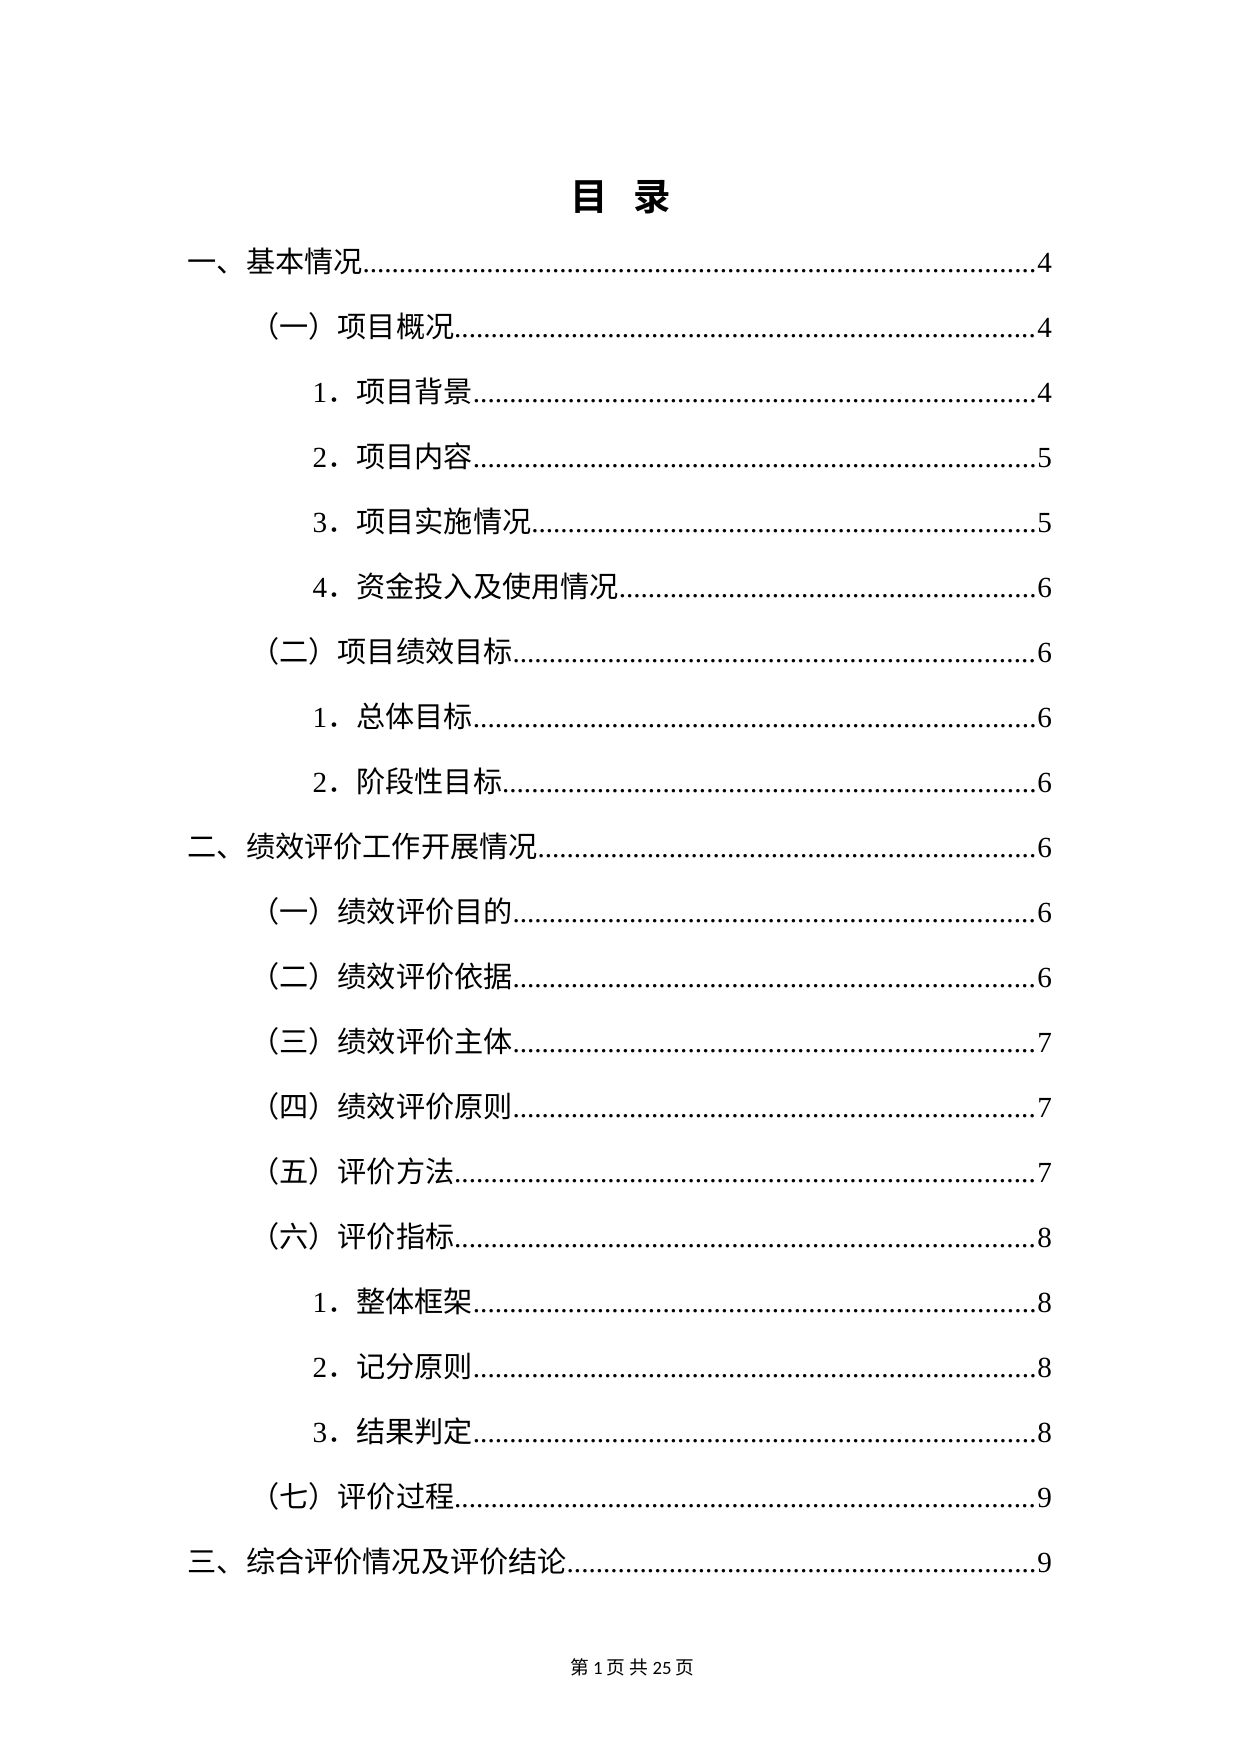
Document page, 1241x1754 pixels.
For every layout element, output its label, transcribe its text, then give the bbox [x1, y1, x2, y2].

text 2．阶段性目标 6 [312, 747, 1053, 812]
text 目 录 [187, 162, 1053, 227]
text 二、绩效评价工作开展情况 6 [187, 812, 1053, 877]
text （一）绩效评价目的 6 [250, 877, 1053, 942]
text （二）绩效评价依据 6 [250, 942, 1053, 1007]
text 3．项目实施情况 5 [312, 487, 1053, 552]
text （七）评价过程 9 [250, 1462, 1053, 1527]
text 一、基本情况 4 [187, 227, 1053, 292]
text 1．整体框架 8 [312, 1267, 1053, 1332]
text （二）项目绩效目标 6 [250, 617, 1053, 682]
text 4．资金投入及使用情况 6 [312, 552, 1053, 617]
text 1．总体目标 6 [312, 682, 1053, 747]
text （六）评价指标 8 [250, 1202, 1053, 1267]
text 2．项目内容 5 [312, 422, 1053, 487]
text 3．结果判定 8 [312, 1397, 1053, 1462]
text （一）项目概况 4 [250, 292, 1053, 357]
text （三）绩效评价主体 7 [250, 1007, 1053, 1072]
text （四）绩效评价原则 7 [250, 1072, 1053, 1137]
text 1．项目背景 4 [312, 357, 1053, 422]
text 三、综合评价情况及评价结论 9 [187, 1527, 1053, 1592]
text （五）评价方法 7 [250, 1137, 1053, 1202]
text 2．记分原则 8 [312, 1332, 1053, 1397]
